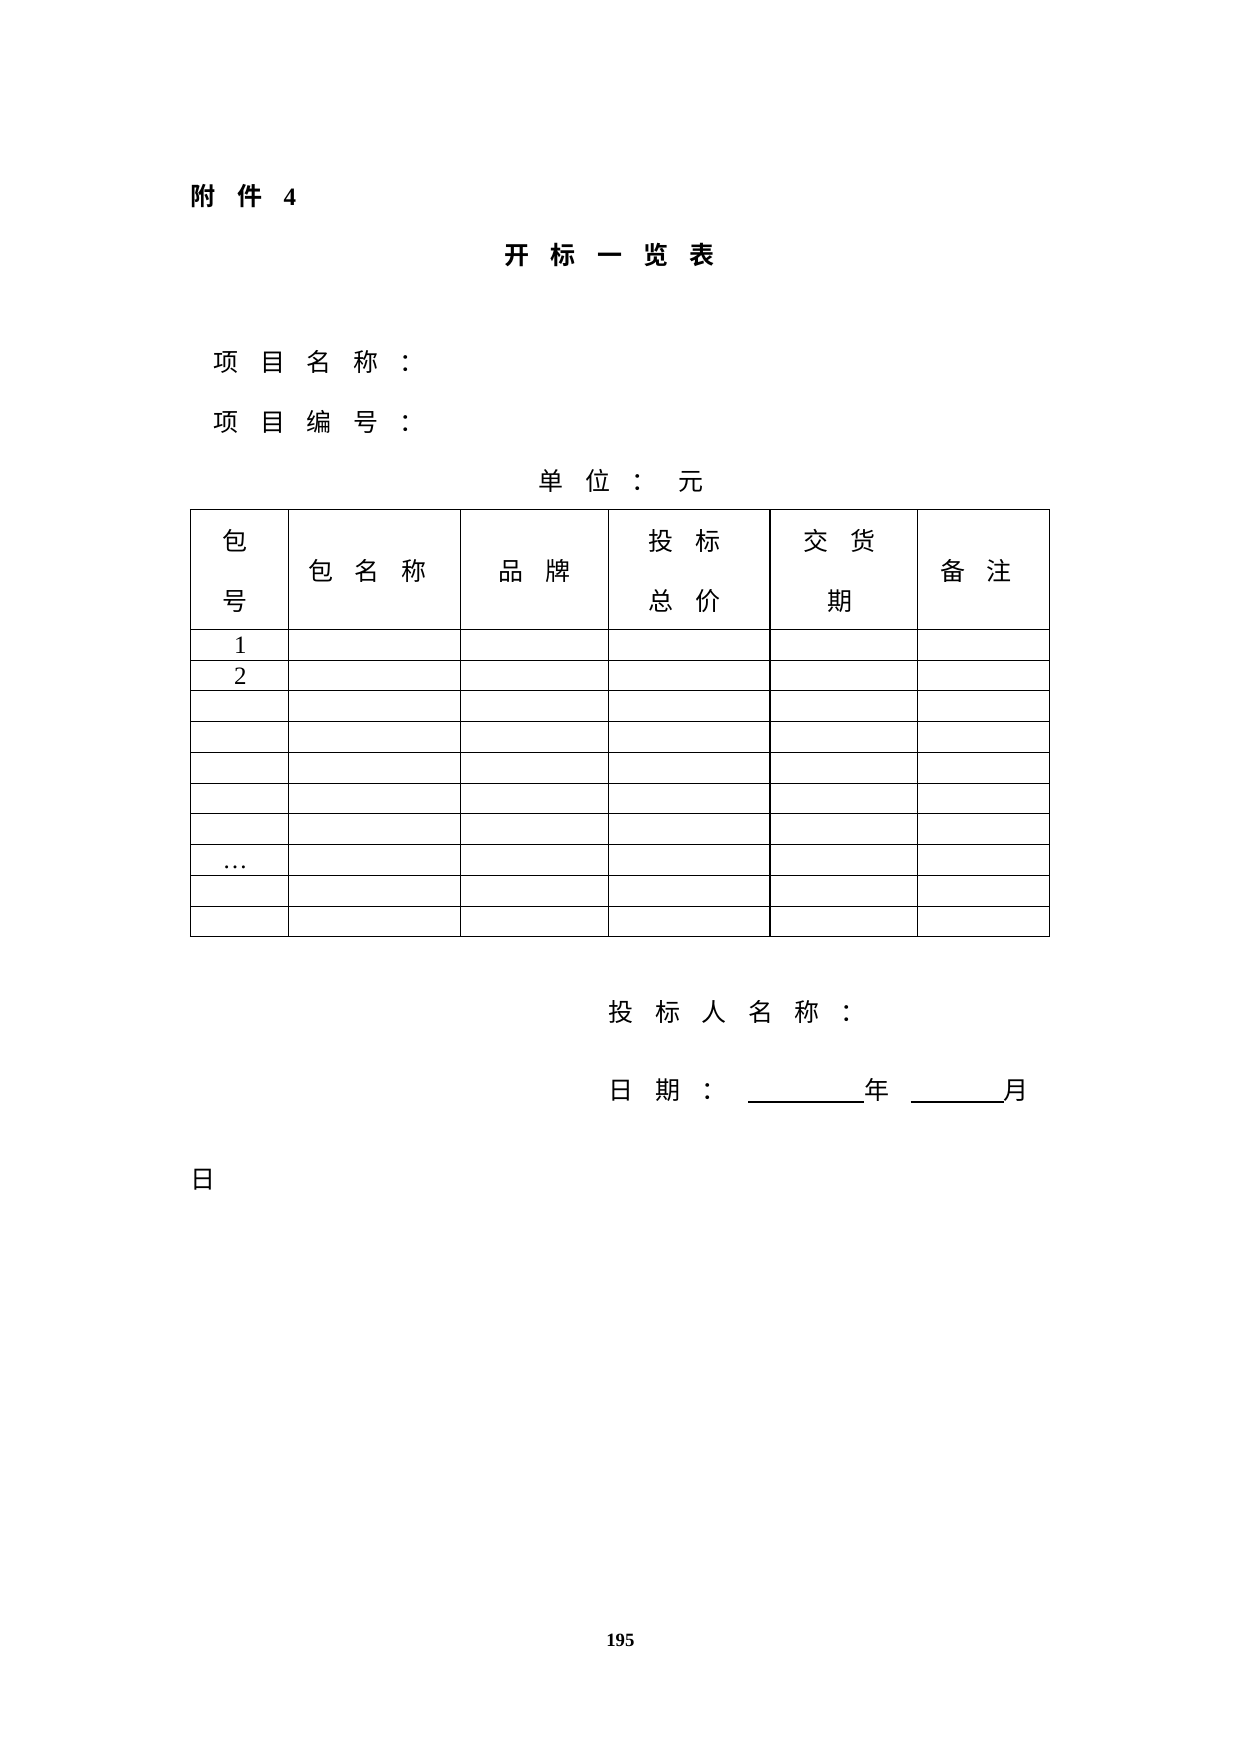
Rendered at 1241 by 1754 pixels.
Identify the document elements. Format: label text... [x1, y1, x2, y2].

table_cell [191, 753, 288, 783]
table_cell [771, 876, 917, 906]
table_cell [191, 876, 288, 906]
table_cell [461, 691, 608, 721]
text 项目编号： [210, 390, 1050, 450]
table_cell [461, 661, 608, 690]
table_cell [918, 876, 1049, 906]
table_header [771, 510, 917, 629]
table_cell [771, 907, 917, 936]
text 项目名称： [210, 331, 1050, 390]
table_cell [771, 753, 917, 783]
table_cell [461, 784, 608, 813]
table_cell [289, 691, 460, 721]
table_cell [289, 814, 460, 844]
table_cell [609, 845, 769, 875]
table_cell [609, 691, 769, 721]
text 日期： 年 月 日 [190, 1059, 1050, 1207]
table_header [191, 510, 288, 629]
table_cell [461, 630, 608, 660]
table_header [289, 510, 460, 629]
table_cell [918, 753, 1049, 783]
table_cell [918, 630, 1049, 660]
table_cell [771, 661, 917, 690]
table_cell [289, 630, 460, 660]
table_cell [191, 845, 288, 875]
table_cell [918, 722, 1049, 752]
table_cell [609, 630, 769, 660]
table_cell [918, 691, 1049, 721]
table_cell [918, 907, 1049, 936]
text 开标一览表 [190, 224, 1050, 283]
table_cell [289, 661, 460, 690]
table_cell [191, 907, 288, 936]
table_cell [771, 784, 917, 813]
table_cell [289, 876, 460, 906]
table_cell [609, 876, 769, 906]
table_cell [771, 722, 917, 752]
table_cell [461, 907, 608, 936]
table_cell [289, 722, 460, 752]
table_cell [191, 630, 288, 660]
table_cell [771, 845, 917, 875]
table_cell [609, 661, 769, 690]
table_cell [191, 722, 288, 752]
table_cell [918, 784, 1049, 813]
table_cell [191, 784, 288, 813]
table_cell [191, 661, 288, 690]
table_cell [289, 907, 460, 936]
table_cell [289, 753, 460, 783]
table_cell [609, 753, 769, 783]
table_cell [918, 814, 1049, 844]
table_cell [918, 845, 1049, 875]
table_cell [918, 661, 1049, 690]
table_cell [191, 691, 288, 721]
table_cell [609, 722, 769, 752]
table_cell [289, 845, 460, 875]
text 附件4 [190, 164, 1050, 224]
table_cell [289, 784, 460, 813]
text 投标人名称： [190, 981, 1050, 1041]
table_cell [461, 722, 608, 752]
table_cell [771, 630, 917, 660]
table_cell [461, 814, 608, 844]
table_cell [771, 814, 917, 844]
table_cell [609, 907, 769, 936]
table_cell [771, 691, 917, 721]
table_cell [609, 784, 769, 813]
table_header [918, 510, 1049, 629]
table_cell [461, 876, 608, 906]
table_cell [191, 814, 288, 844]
text 单位：元 [190, 450, 1050, 509]
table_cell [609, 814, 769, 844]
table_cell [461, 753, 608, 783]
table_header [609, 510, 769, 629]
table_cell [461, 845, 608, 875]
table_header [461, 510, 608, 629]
